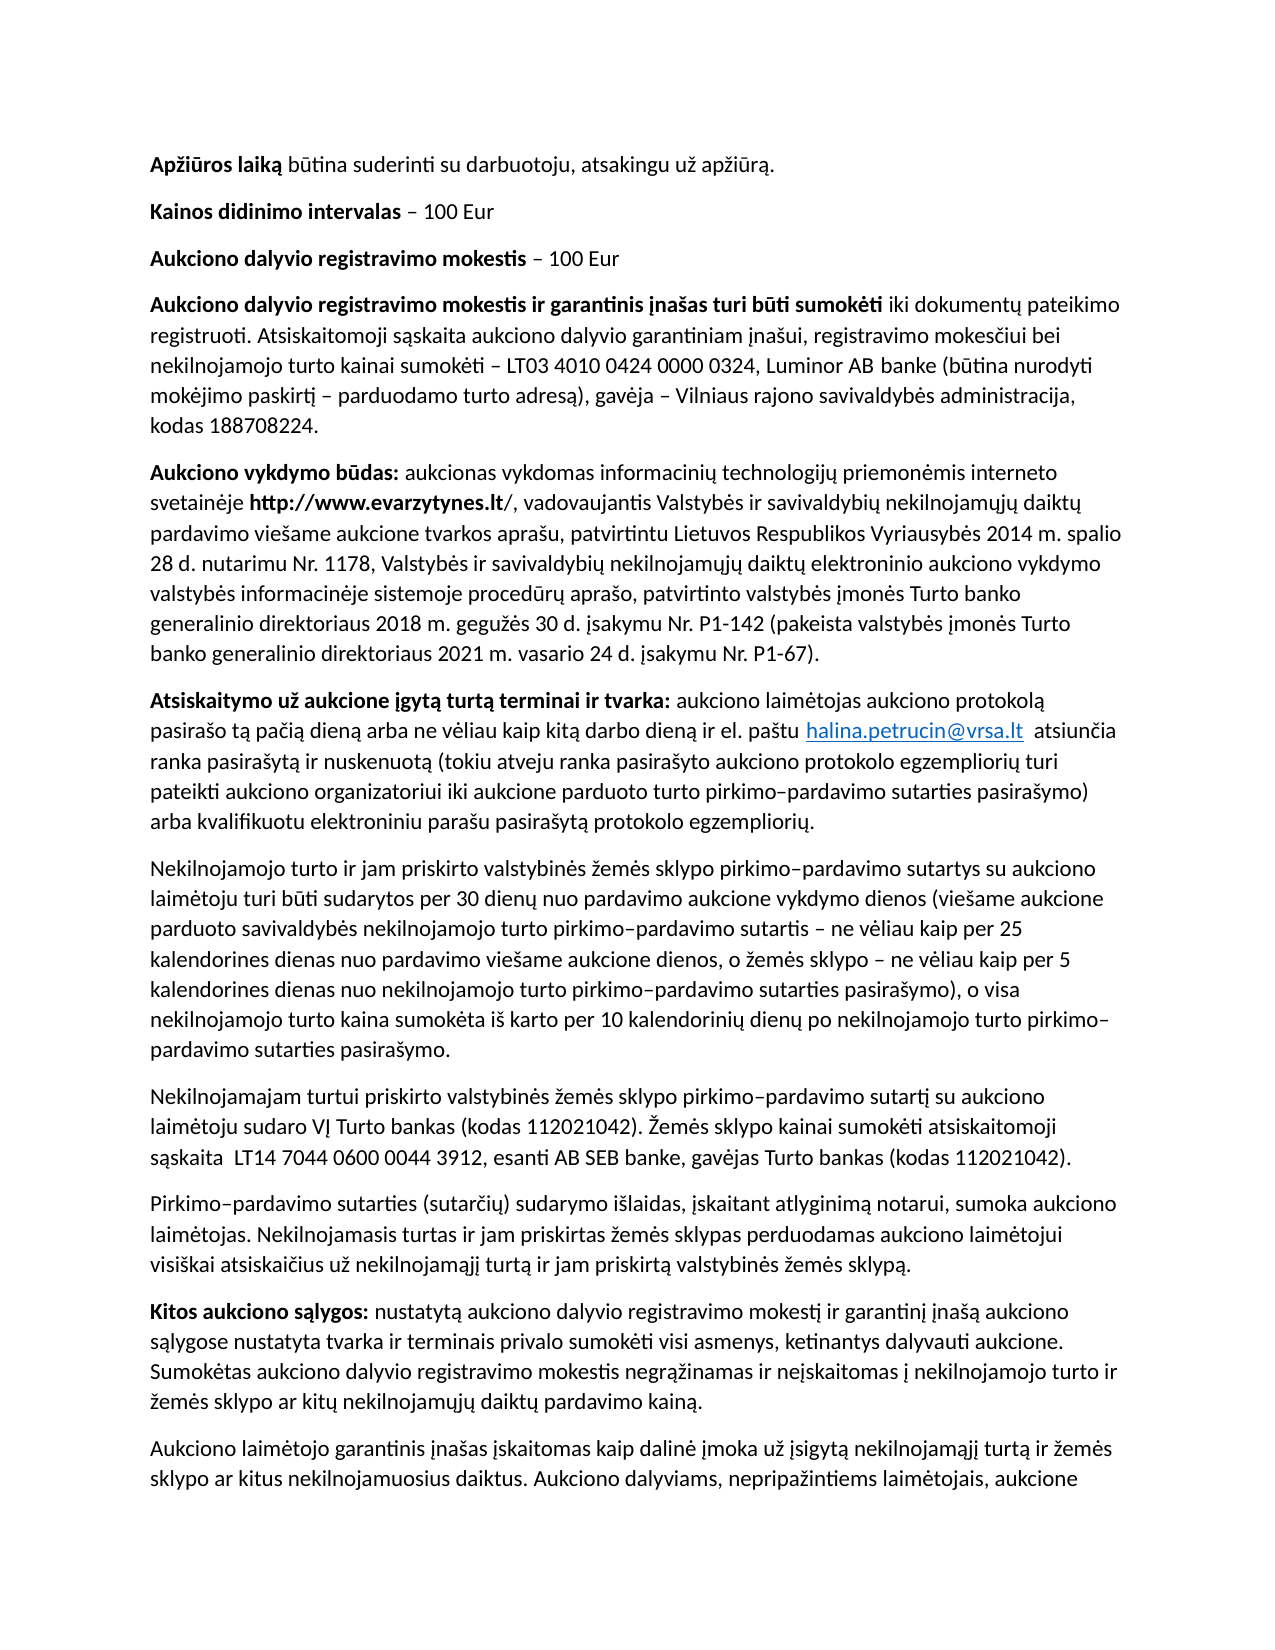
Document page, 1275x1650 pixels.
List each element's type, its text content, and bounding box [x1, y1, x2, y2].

text Aukciono dalyvio registravimo mokestis ir garantinis įnašas turi būti sumokėti iki dokumentų pateikimo registruoti. Atsiskaitomoji sąskaita aukciono dalyvio garantiniam įnašui, registravimo mokesčiui bei nekilnojamojo turto kainai sumokėti – LT03 4010 0424 0000 0324, Luminor AB banke (būtina nurodyti mokėjimo paskirtį – parduodamo turto adresą), gavėja – Vilniaus rajono savivaldybės administracija, kodas 188708224. [150, 291, 1125, 439]
text Pirkimo–pardavimo sutarties (sutarčių) sudarymo išlaidas, įskaitant atlyginimą notarui, sumoka aukciono laimėtojas. Nekilnojamasis turtas ir jam priskirtas žemės sklypas perduodamas aukciono laimėtojui visiškai atsiskaičius už nekilnojamąjį turtą ir jam priskirtą valstybinės žemės sklypą. [150, 1189, 1125, 1278]
text Aukciono vykdymo būdas: aukcionas vykdomas informacinių technologijų priemonėmis interneto svetainėje http://www.evarzytynes.lt/, vadovaujantis Valstybės ir savivaldybių nekilnojamųjų daiktų pardavimo viešame aukcione tvarkos aprašu, patvirtintu Lietuvos Respublikos Vyriausybės 2014 m. spalio 28 d. nutarimu Nr. 1178, Valstybės ir savivaldybių nekilnojamųjų daiktų elektroninio aukciono vykdymo valstybės informacinėje sistemoje procedūrų aprašo, patvirtinto valstybės įmonės Turto banko generalinio direktoriaus 2018 m. gegužės 30 d. įsakymu Nr. P1-142 (pakeista valstybės įmonės Turto banko generalinio direktoriaus 2021 m. vasario 24 d. įsakymu Nr. P1-67). [150, 458, 1125, 668]
text Atsiskaitymo už aukcione įgytą turtą terminai ir tvarka: aukciono laimėtojas aukciono protokolą pasirašo tą pačią dieną arba ne vėliau kaip kitą darbo dieną ir el. paštu halina.petrucin@vrsa.lt atsiunčia ranka pasirašytą ir nuskenuotą (tokiu atveju ranka pasirašyto aukciono protokolo egzempliorių turi pateikti aukciono organizatoriui iki aukcione parduoto turto pirkimo ̶ pardavimo sutarties pasirašymo) arba kvalifikuotu elektroniniu parašu pasirašytą protokolo egzempliorių. [150, 686, 1125, 835]
text Kitos aukciono sąlygos: nustatytą aukciono dalyvio registravimo mokestį ir garantinį įnašą aukciono sąlygose nustatyta tvarka ir terminais privalo sumokėti visi asmenys, ketinantys dalyvauti aukcione. Sumokėtas aukciono dalyvio registravimo mokestis negrąžinamas ir neįskaitomas į nekilnojamojo turto ir žemės sklypo ar kitų nekilnojamųjų daiktų pardavimo kainą. [150, 1297, 1125, 1416]
text Nekilnojamajam turtui priskirto valstybinės žemės sklypo pirkimo–pardavimo sutartį su aukciono laimėtoju sudaro VĮ Turto bankas (kodas 112021042). Žemės sklypo kainai sumokėti atsiskaitomoji sąskaita LT14 7044 0600 0044 3912, esanti AB SEB banke, gavėjas Turto bankas (kodas 112021042). [150, 1082, 1125, 1171]
text Aukciono dalyvio registravimo mokestis – 100 Eur [150, 244, 1125, 272]
text Apžiūros laiką būtina suderinti su darbuotoju, atsakingu už apžiūrą. [150, 150, 1125, 178]
text Kainos didinimo intervalas – 100 Eur [150, 197, 1125, 225]
text Nekilnojamojo turto ir jam priskirto valstybinės žemės sklypo pirkimo–pardavimo sutartys su aukciono laimėtoju turi būti sudarytos per 30 dienų nuo pardavimo aukcione vykdymo dienos (viešame aukcione parduoto savivaldybės nekilnojamojo turto pirkimo–pardavimo sutartis – ne vėliau kaip per 25 kalendorines dienas nuo pardavimo viešame aukcione dienos, o žemės sklypo – ne vėliau kaip per 5 kalendorines dienas nuo nekilnojamojo turto pirkimo–pardavimo sutarties pasirašymo), o visa nekilnojamojo turto kaina sumokėta iš karto per 10 kalendorinių dienų po nekilnojamojo turto pirkimo–pardavimo sutarties pasirašymo. [150, 854, 1125, 1063]
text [150, 1434, 1125, 1493]
